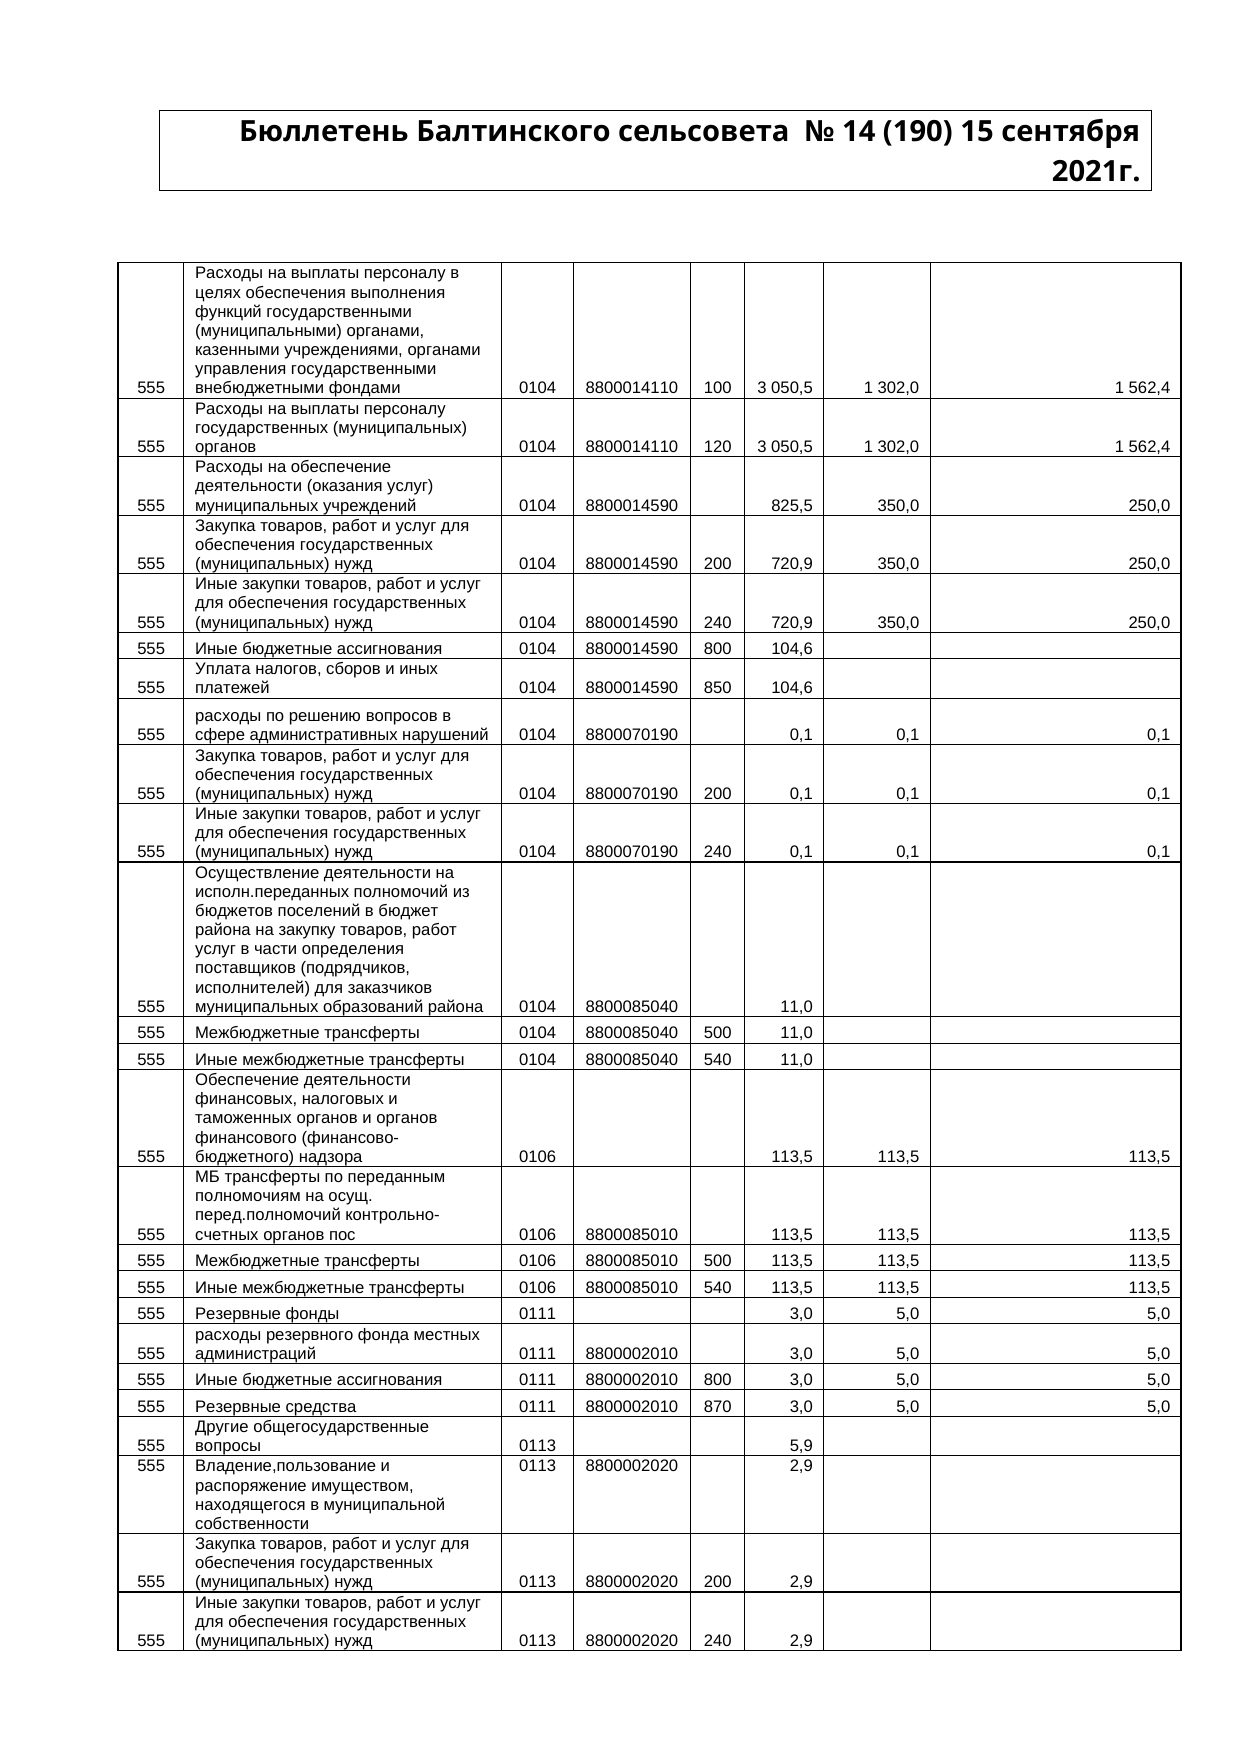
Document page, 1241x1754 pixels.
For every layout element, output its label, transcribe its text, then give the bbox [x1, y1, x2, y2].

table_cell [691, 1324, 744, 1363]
table_cell 555 [119, 399, 183, 456]
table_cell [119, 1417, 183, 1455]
table_cell 0,1 [931, 804, 1180, 861]
table_cell 555 [119, 1245, 183, 1270]
table_cell [691, 863, 744, 1016]
table_cell 0,1 [824, 699, 930, 744]
table_cell Иные закупки товаров, работ и услуг для обеспечения государственных (муниципальных) нужд [184, 574, 501, 632]
table_cell [574, 1070, 690, 1166]
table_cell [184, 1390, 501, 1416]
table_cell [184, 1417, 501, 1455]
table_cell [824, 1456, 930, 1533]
table_cell 3 050,5 [745, 399, 823, 456]
table_cell [691, 699, 744, 744]
table_cell 1 562,4 [931, 399, 1180, 456]
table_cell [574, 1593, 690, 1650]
table_cell 8800085040 [574, 863, 690, 1016]
table_cell 11,0 [745, 863, 823, 1016]
table_cell 555 [119, 1017, 183, 1042]
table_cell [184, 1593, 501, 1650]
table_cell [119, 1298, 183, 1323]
table_cell 8800014590 [574, 659, 690, 697]
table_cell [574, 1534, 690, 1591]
table_cell Иные бюджетные ассигнования [184, 633, 501, 658]
table_cell 200 [691, 745, 744, 803]
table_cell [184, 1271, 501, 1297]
table_cell [824, 1017, 930, 1042]
table_cell 0104 [502, 516, 573, 573]
table_cell 0106 [502, 1167, 573, 1243]
table_cell 3 050,5 [745, 263, 823, 397]
table_cell 555 [119, 1167, 183, 1243]
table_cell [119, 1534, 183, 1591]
table_cell 0,1 [745, 699, 823, 744]
table_cell Межбюджетные трансферты [184, 1245, 501, 1270]
table_cell 500 [691, 1017, 744, 1042]
table_cell 540 [691, 1044, 744, 1069]
table_cell 800 [691, 633, 744, 658]
table_cell 500 [691, 1245, 744, 1270]
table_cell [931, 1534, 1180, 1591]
table_cell 0104 [502, 574, 573, 632]
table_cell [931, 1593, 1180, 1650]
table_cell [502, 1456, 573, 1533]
table_cell 104,6 [745, 633, 823, 658]
table_cell 0106 [502, 1070, 573, 1166]
table_cell 8800014590 [574, 574, 690, 632]
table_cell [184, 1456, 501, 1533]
table_cell 0104 [502, 745, 573, 803]
table_cell [824, 1044, 930, 1069]
table_cell 0104 [502, 699, 573, 744]
table_cell [691, 1167, 744, 1243]
table_cell 555 [119, 863, 183, 1016]
table_cell 0104 [502, 633, 573, 658]
table_cell 1 302,0 [824, 263, 930, 397]
table_cell 0104 [502, 659, 573, 697]
table_cell 1 562,4 [931, 263, 1180, 397]
table_cell 555 [119, 1044, 183, 1069]
table_cell Уплата налогов, сборов и иных платежей [184, 659, 501, 697]
table_cell 0104 [502, 399, 573, 456]
table_cell [931, 1044, 1180, 1069]
table_cell 240 [691, 804, 744, 861]
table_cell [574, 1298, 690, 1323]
table_cell 555 [119, 745, 183, 803]
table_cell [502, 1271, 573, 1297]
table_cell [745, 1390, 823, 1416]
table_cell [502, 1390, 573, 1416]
table_cell 350,0 [824, 457, 930, 514]
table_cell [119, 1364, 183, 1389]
table_cell 100 [691, 263, 744, 397]
table_cell 555 [119, 659, 183, 697]
table_cell 0,1 [931, 699, 1180, 744]
table_cell Расходы на обеспечение деятельности (оказания услуг) муниципальных учреждений [184, 457, 501, 514]
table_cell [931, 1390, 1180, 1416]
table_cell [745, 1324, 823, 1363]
table_cell 8800085040 [574, 1017, 690, 1042]
table_cell [931, 659, 1180, 697]
table_cell 555 [119, 699, 183, 744]
table_cell 555 [119, 263, 183, 397]
table_cell 113,5 [931, 1245, 1180, 1270]
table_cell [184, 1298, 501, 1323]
table_cell 8800014110 [574, 263, 690, 397]
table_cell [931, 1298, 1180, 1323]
table_cell 0104 [502, 1044, 573, 1069]
table_cell 200 [691, 516, 744, 573]
table_cell расходы по решению вопросов в сфере административных нарушений [184, 699, 501, 744]
table_cell Закупка товаров, работ и услуг для обеспечения государственных (муниципальных) нужд [184, 516, 501, 573]
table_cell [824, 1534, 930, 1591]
table_cell 1 302,0 [824, 399, 930, 456]
table_cell 8800014110 [574, 399, 690, 456]
table_cell 0104 [502, 263, 573, 397]
table_cell 113,5 [824, 1167, 930, 1243]
table_cell 0,1 [824, 745, 930, 803]
table_cell 113,5 [745, 1070, 823, 1166]
table_cell 8800085040 [574, 1044, 690, 1069]
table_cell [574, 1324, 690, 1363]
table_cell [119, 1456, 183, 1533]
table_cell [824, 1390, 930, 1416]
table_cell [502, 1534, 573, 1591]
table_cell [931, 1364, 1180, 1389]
table_cell 0106 [502, 1245, 573, 1270]
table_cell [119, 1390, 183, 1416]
table_cell 250,0 [931, 516, 1180, 573]
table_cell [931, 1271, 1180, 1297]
table_cell 0,1 [745, 804, 823, 861]
table_cell 8800070190 [574, 804, 690, 861]
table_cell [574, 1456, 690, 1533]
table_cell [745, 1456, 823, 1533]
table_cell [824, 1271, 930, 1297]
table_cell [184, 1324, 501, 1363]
table_cell [824, 863, 930, 1016]
table_cell 240 [691, 574, 744, 632]
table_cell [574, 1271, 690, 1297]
table_cell 11,0 [745, 1017, 823, 1042]
table_cell [691, 457, 744, 514]
table_cell 555 [119, 633, 183, 658]
table_cell 720,9 [745, 516, 823, 573]
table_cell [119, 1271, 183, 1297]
table_cell 8800070190 [574, 699, 690, 744]
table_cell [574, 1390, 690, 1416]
table_cell 113,5 [931, 1070, 1180, 1166]
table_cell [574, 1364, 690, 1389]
table_cell 120 [691, 399, 744, 456]
table_cell 11,0 [745, 1044, 823, 1069]
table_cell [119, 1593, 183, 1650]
table_cell Осуществление деятельности на исполн.переданных полномочий из бюджетов поселений в бюджет района на закупку товаров, работ услуг в части определения поставщиков (подрядчиков, исполнителей) для заказчиков муниципальных образований района [184, 863, 501, 1016]
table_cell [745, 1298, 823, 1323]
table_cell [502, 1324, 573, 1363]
table_cell 8800014590 [574, 633, 690, 658]
table_cell Иные закупки товаров, работ и услуг для обеспечения государственных (муниципальных) нужд [184, 804, 501, 861]
table_cell 0,1 [745, 745, 823, 803]
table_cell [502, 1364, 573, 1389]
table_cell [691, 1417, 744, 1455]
table_cell 113,5 [824, 1245, 930, 1270]
table_cell 350,0 [824, 574, 930, 632]
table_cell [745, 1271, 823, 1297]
table_cell 555 [119, 574, 183, 632]
table_cell [824, 633, 930, 658]
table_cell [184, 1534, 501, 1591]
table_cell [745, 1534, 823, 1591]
table_cell [931, 1017, 1180, 1042]
table_cell Обеспечение деятельности финансовых, налоговых и таможенных органов и органов финансового (финансово-бюджетного) надзора [184, 1070, 501, 1166]
table_cell 8800085010 [574, 1167, 690, 1243]
table_cell 8800014590 [574, 457, 690, 514]
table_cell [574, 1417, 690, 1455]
table_cell 113,5 [824, 1070, 930, 1166]
table_cell 250,0 [931, 574, 1180, 632]
table_cell 0104 [502, 804, 573, 861]
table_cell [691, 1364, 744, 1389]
table_cell 0,1 [824, 804, 930, 861]
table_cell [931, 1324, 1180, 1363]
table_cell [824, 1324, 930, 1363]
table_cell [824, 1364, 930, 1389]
table_cell 720,9 [745, 574, 823, 632]
table_cell [931, 863, 1180, 1016]
table_cell Иные межбюджетные трансферты [184, 1044, 501, 1069]
table_cell 0,1 [931, 745, 1180, 803]
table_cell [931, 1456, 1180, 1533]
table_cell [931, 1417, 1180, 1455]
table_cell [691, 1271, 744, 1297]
table_cell 8800070190 [574, 745, 690, 803]
table_cell [824, 659, 930, 697]
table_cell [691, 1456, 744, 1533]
table_cell 850 [691, 659, 744, 697]
table_cell 8800085010 [574, 1245, 690, 1270]
table_cell 250,0 [931, 457, 1180, 514]
table_cell 0104 [502, 1017, 573, 1042]
table_cell 0104 [502, 457, 573, 514]
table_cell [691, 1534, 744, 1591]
table_cell Закупка товаров, работ и услуг для обеспечения государственных (муниципальных) нужд [184, 745, 501, 803]
table_cell 555 [119, 1070, 183, 1166]
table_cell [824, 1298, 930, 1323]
table_cell 8800014590 [574, 516, 690, 573]
table_cell 104,6 [745, 659, 823, 697]
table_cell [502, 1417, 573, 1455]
table_cell 555 [119, 804, 183, 861]
table_cell 555 [119, 516, 183, 573]
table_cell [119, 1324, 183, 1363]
table_cell Расходы на выплаты персоналу государственных (муниципальных) органов [184, 399, 501, 456]
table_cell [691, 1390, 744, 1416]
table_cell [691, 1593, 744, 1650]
table_cell 113,5 [745, 1167, 823, 1243]
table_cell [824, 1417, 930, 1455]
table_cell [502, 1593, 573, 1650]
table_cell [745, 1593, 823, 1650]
table_cell 0104 [502, 863, 573, 1016]
table_cell Межбюджетные трансферты [184, 1017, 501, 1042]
table_cell 825,5 [745, 457, 823, 514]
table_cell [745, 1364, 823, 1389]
table_cell [691, 1070, 744, 1166]
table_cell [931, 633, 1180, 658]
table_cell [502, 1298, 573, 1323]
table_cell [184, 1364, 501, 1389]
table_cell 555 [119, 457, 183, 514]
table_cell 113,5 [931, 1167, 1180, 1243]
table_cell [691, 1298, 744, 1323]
table_cell МБ трансферты по переданным полномочиям на осущ. перед.полномочий контрольно-счетных органов пос [184, 1167, 501, 1243]
table_cell 350,0 [824, 516, 930, 573]
table_cell 113,5 [745, 1245, 823, 1270]
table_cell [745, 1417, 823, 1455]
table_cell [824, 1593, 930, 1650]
